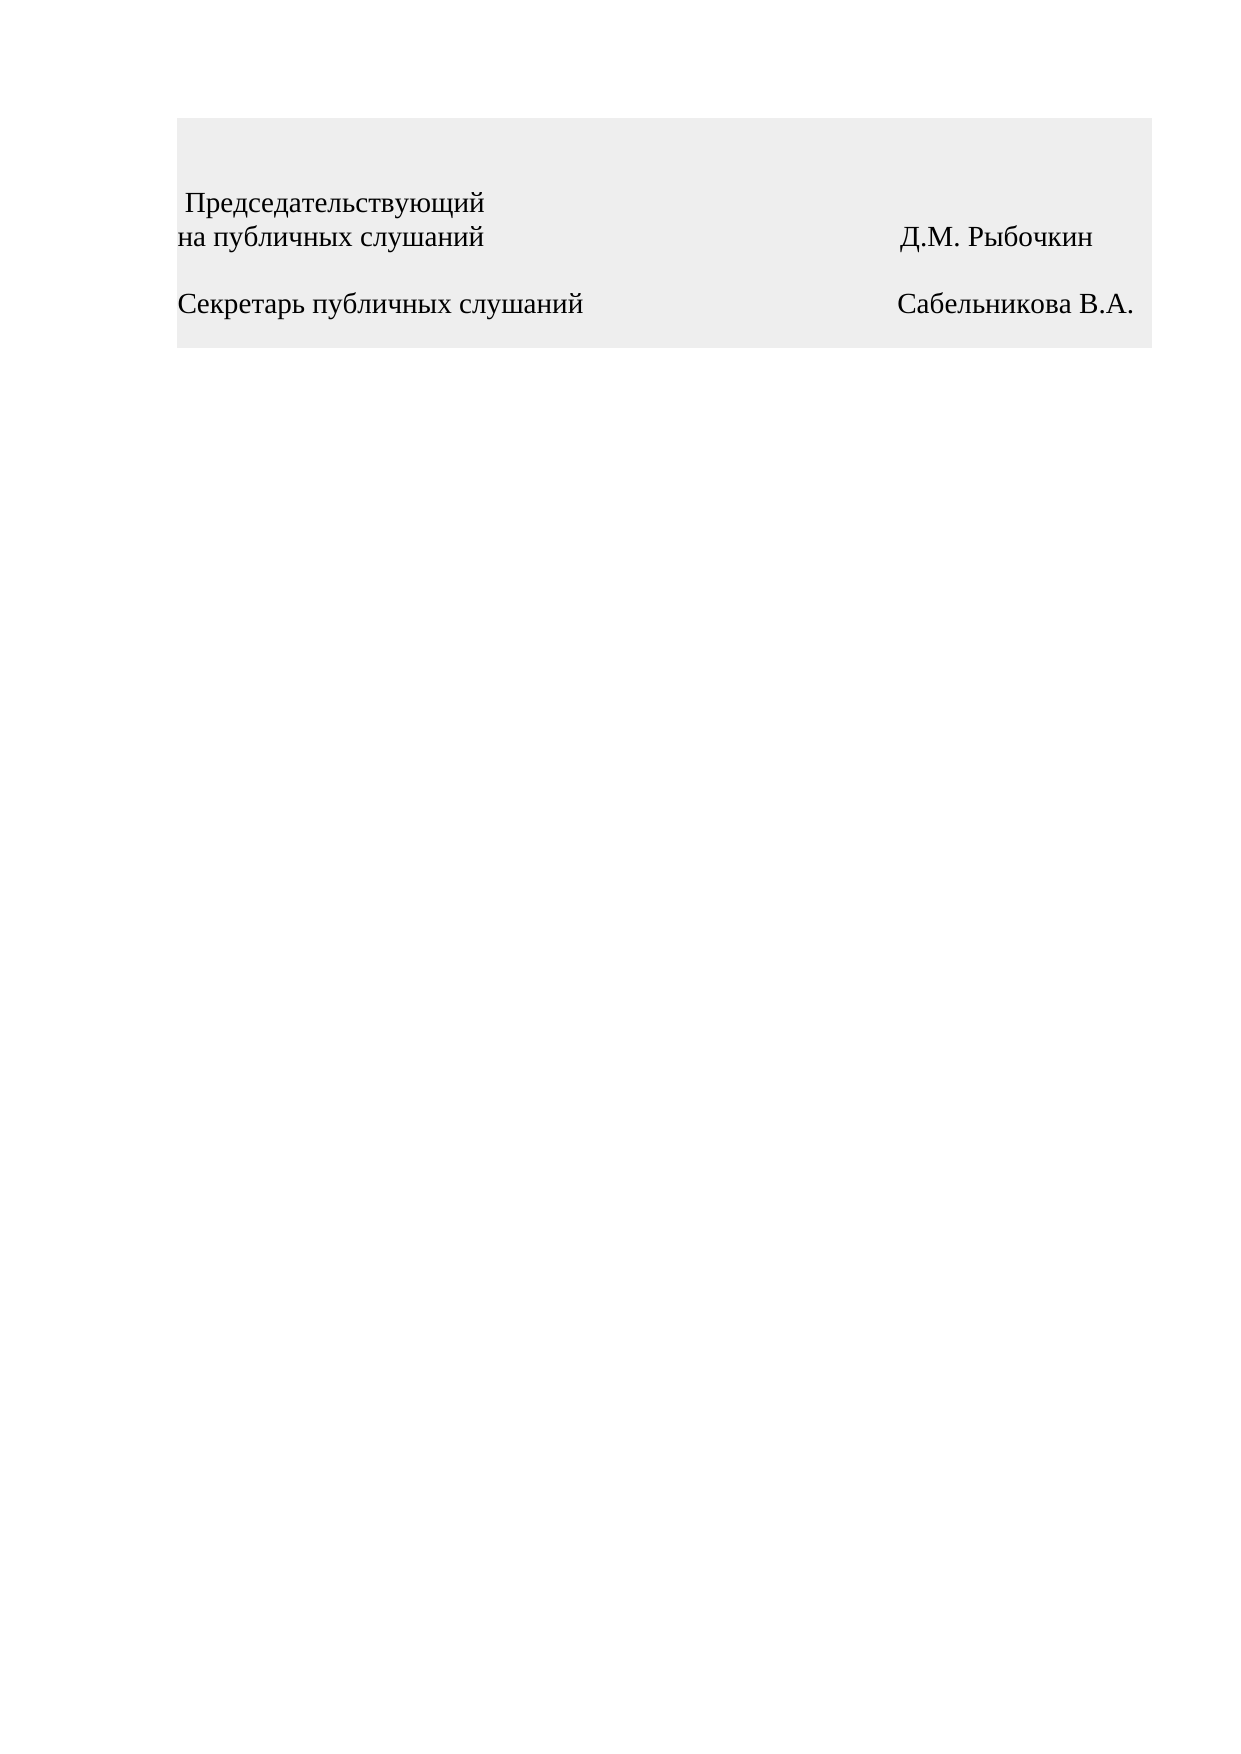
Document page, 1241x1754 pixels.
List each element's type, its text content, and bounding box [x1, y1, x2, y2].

text Секретарь публичных слушаний Сабельникова В.А. [177, 286, 1152, 319]
text на публичных слушаний Д.М. Рыбочкин [177, 219, 1152, 252]
text Председательствующий [177, 185, 1152, 219]
